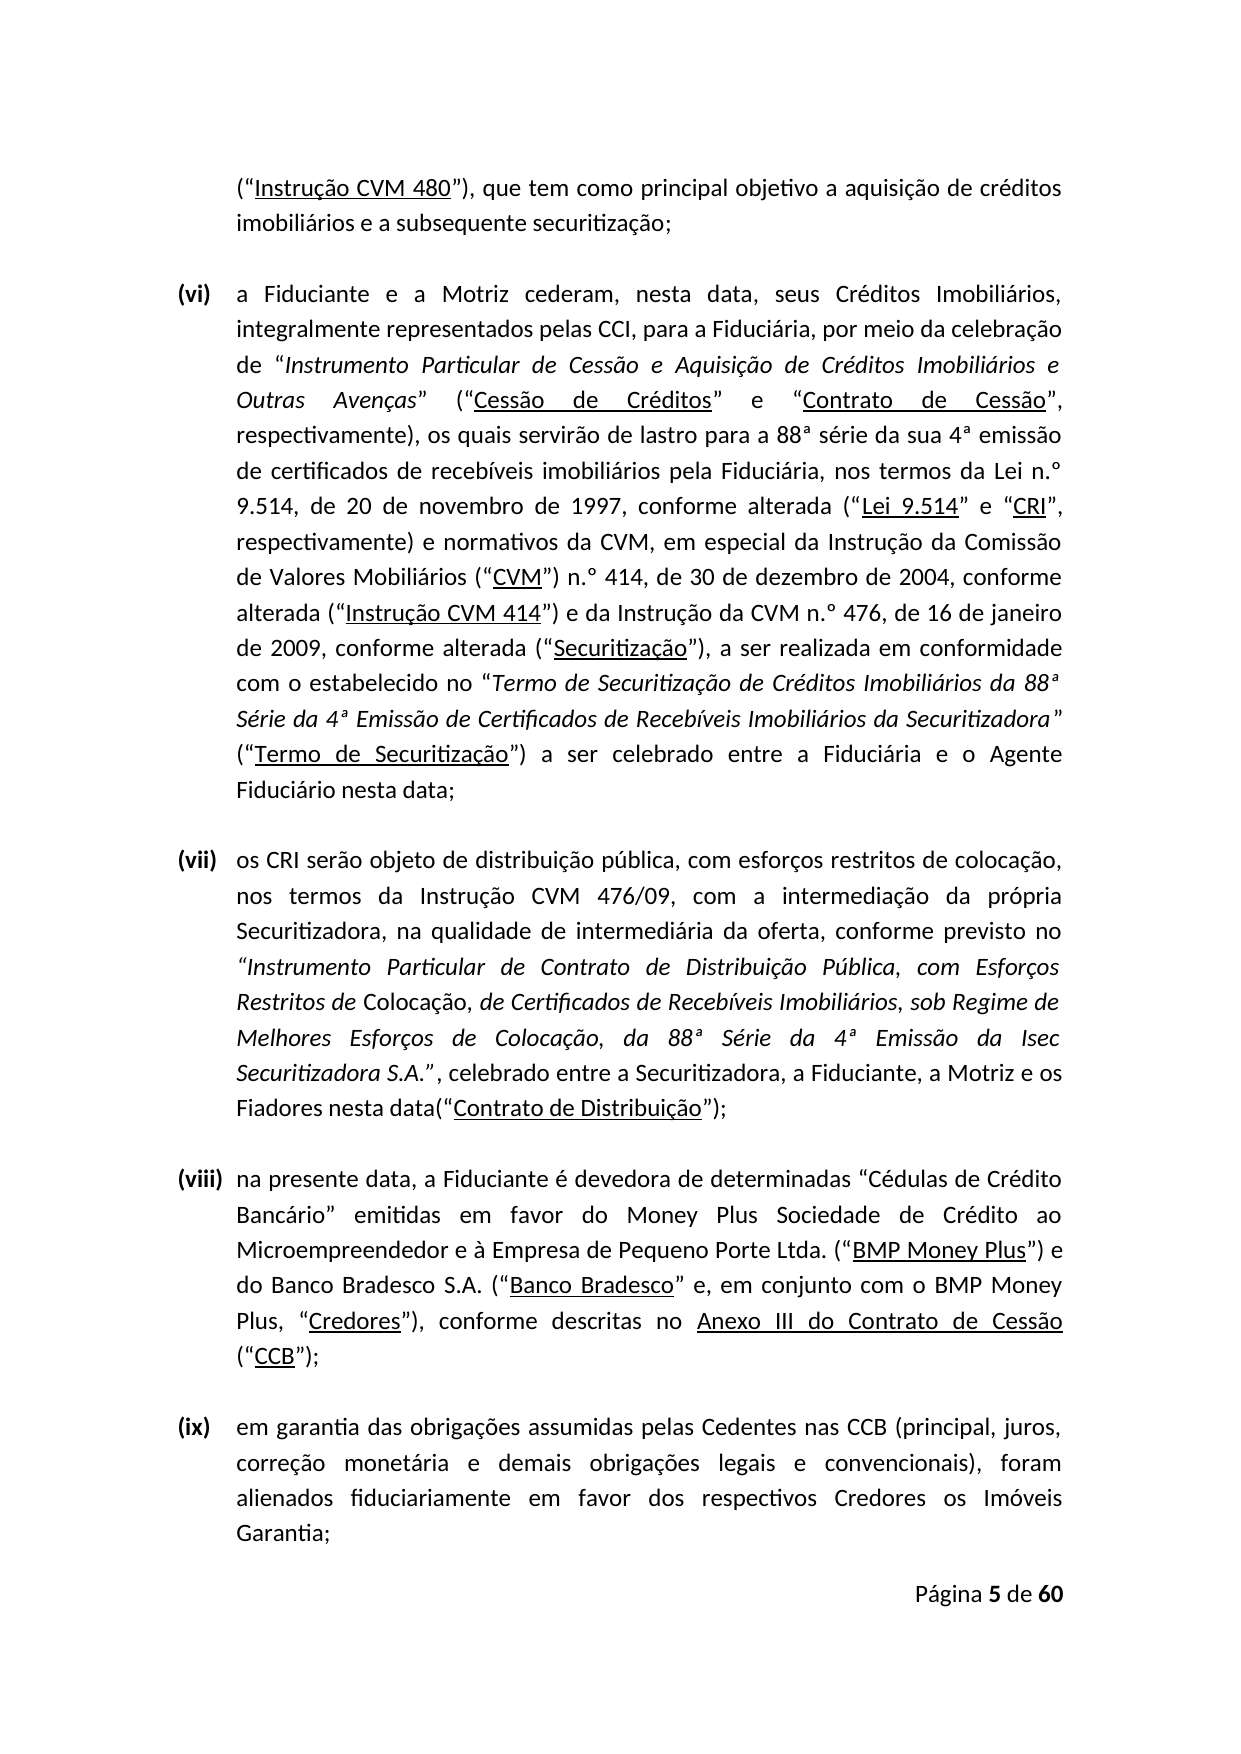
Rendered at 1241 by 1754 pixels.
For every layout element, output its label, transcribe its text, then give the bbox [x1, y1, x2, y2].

text (ix) em garantia das obrigações assumidas pelas Cedentes nas CCB (principal, juros, correção monetária e demais obrigações legais e convencionais), foram alienados fiduciariamente em favor dos respectivos Credores os Imóveis Garantia; [177, 1407, 1063, 1549]
text (vii) os CRI serão objeto de distribuição pública, com esforços restritos de colocação, nos termos da Instrução CVM 476/09, com a intermediação da própria Securitizadora, na qualidade de intermediária da oferta, conforme previsto no “Instrumento Particular de Contrato de Distribuição Pública, com Esforços Restritos de Colocação, de Certificados de Recebíveis Imobiliários, sob Regime de Melhores Esforços de Colocação, da 88ª Série da 4ª Emissão da Isec Securitizadora S.A.”, celebrado entre a Securitizadora, a Fiduciante, a Motriz e os Fiadores nesta data(“Contrato de Distribuição”); [177, 841, 1063, 1124]
text (viii) na presente data, a Fiduciante é devedora de determinadas “Cédulas de Crédito Bancário” emitidas em favor do Money Plus Sociedade de Crédito ao Microempreendedor e à Empresa de Pequeno Porte Ltda. (“BMP Money Plus”) e do Banco Bradesco S.A. (“Banco Bradesco” e, em conjunto com o BMP Money Plus, “Credores”), conforme descritas no Anexo III do Contrato de Cessão (“CCB”); [177, 1159, 1063, 1372]
text (vi) a Fiduciante e a Motriz cederam, nesta data, seus Créditos Imobiliários, integralmente representados pelas CCI, para a Fiduciária, por meio da celebração de “Instrumento Particular de Cessão e Aquisição de Créditos Imobiliários e Outras Avenças” (“Cessão de Créditos” e “Contrato de Cessão”, respectivamente), os quais servirão de lastro para a 88ª série da sua 4ª emissão de certificados de recebíveis imobiliários pela Fiduciária, nos termos da Lei n.º 9.514, de 20 de novembro de 1997, conforme alterada (“Lei 9.514” e “CRI”, respectivamente) e normativos da CVM, em especial da Instrução da Comissão de Valores Mobiliários (“CVM”) n.º 414, de 30 de dezembro de 2004, conforme alterada (“Instrução CVM 414”) e da Instrução da CVM n.º 476, de 16 de janeiro de 2009, conforme alterada (“Securitização”), a ser realizada em conformidade com o estabelecido no “Termo de Securitização de Créditos Imobiliários da 88ª Série da 4ª Emissão de Certificados de Recebíveis Imobiliários da Securitizadora” (“Termo de Securitização”) a ser celebrado entre a Fiduciária e o Agente Fiduciário nesta data; [177, 274, 1063, 805]
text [177, 168, 1063, 238]
